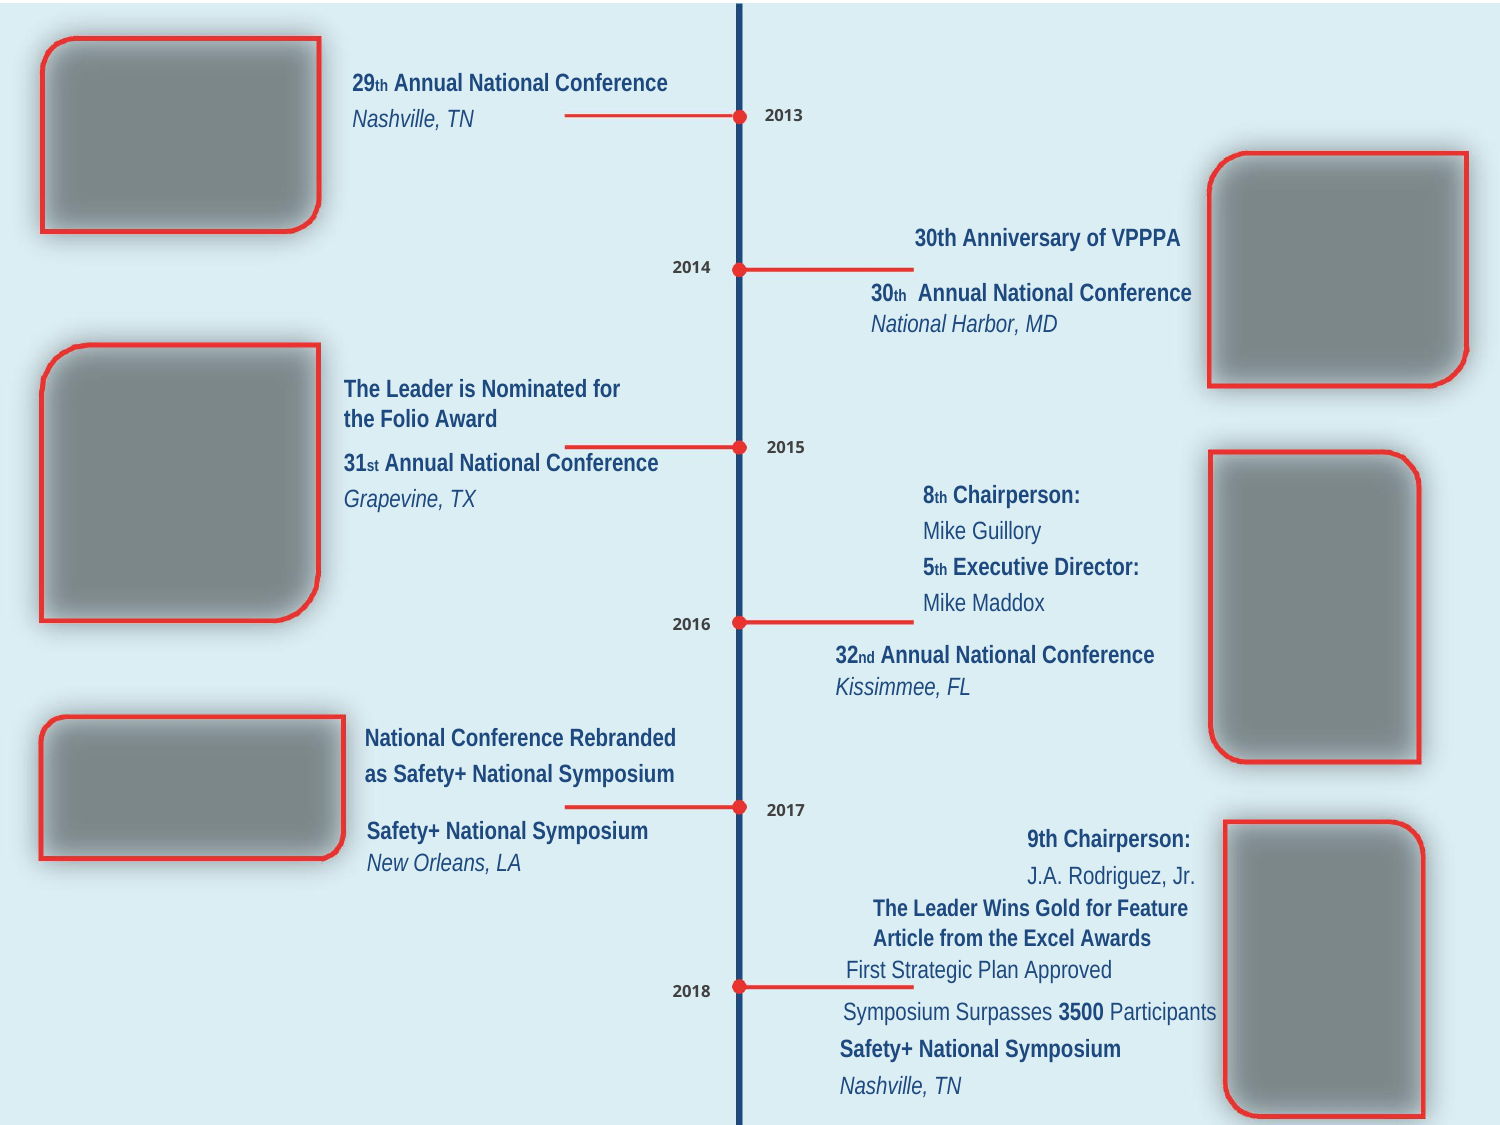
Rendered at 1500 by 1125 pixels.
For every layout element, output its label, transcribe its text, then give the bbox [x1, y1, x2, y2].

picture [0, 3, 1500, 1125]
text 32nd Annual National Conference [835, 640, 1350, 669]
text 8th Chairperson: [923, 480, 1350, 508]
text 9th Chairperson: [1027, 824, 1350, 853]
text the Folio Award [344, 404, 710, 433]
text The Leader is Nominated for [344, 374, 710, 403]
text Kissimmee, FL [835, 672, 1350, 701]
text Safety+ National Symposium Nashville, TN [839, 1034, 1123, 1099]
text National Harbor, MD [871, 309, 1350, 338]
text 2015 [767, 436, 1350, 459]
text Symposium Surpasses 3500 Participants [764, 997, 1217, 1026]
text First Strategic Plan Approved [846, 955, 1350, 983]
text New Orleans, LA [367, 847, 710, 876]
text 2018 [150, 980, 710, 1003]
text J.A. Rodriguez, Jr. [1027, 861, 1350, 889]
text 31st Annual National Conference Grapevine, TX [344, 448, 664, 513]
text National Conference Rebranded as Safety+ National Symposium [364, 723, 679, 788]
text The Leader Wins Gold for Feature Article from the Excel Awards [873, 893, 1202, 952]
text Mike Maddox [923, 588, 1350, 617]
text 29th Annual National Conference Nashville, TN [352, 68, 673, 133]
text 30th Anniversary of VPPPA [914, 223, 1350, 252]
text 30th Annual National Conference [871, 278, 1350, 307]
text Safety+ National Symposium [367, 816, 710, 845]
text 2014 [150, 256, 710, 278]
text 5th Executive Director: [923, 552, 1350, 580]
text 2013 [764, 103, 1350, 126]
text Mike Guillory [923, 516, 1350, 545]
text 2016 [150, 613, 710, 636]
text 2017 [767, 799, 1350, 821]
